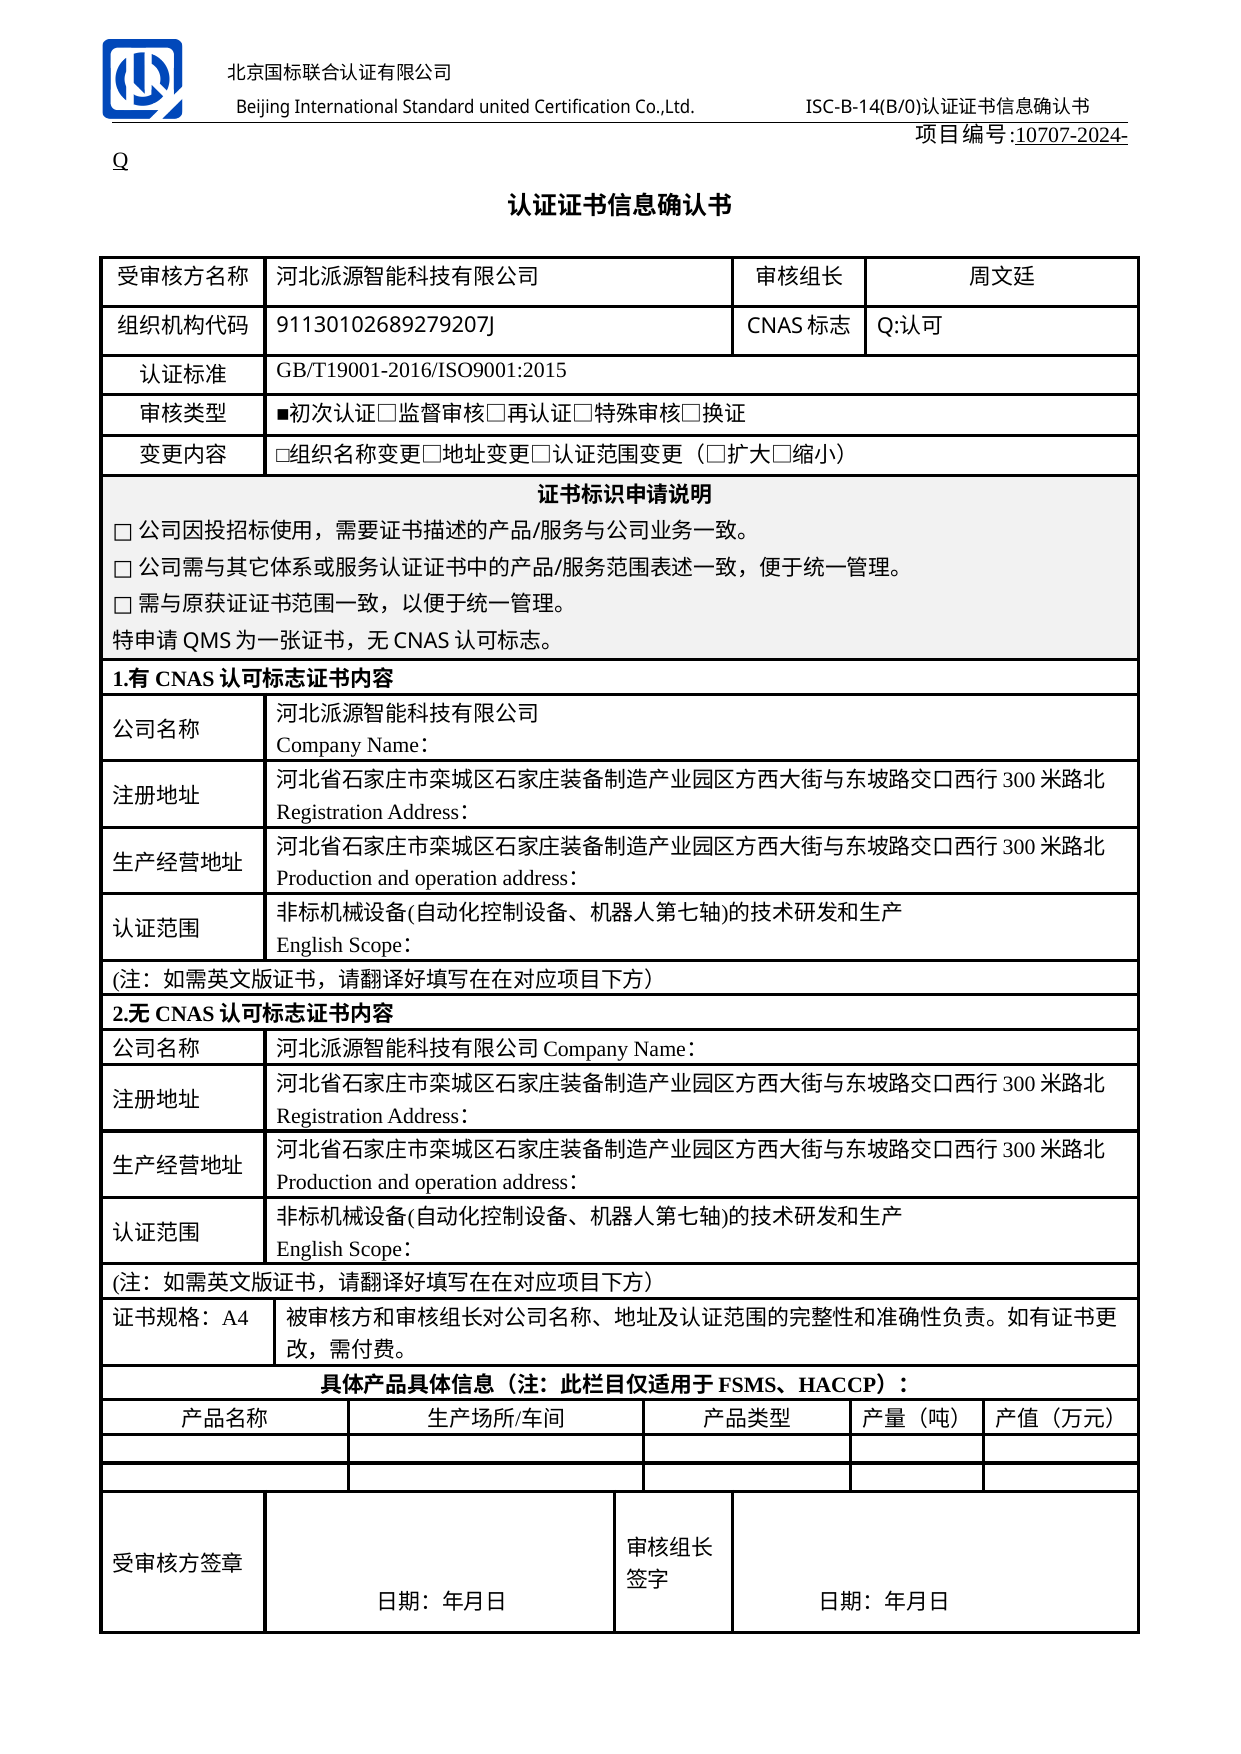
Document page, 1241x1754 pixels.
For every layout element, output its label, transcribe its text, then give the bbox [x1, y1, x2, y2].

table_cell 证书标识申请说明 □ 公司因投招标使用，需要证书描述的产品/服务与公司业务一致。 □ 公司需与其它体系或服务认证证书中的产品/服务范围表述一致，便于统一管理。 □ 需与原获证证书范围一致，以便于统一管理。 特申请QMS为一张证书，无CNAS认可标志。 [103, 477, 1137, 658]
table_cell 生产经营地址 [103, 1133, 263, 1196]
table_cell [645, 1436, 849, 1461]
table_cell CNAS标志 [734, 308, 864, 354]
table_cell 公司名称 [103, 696, 263, 759]
picture [102, 39, 183, 119]
table_header 审核组长 [734, 259, 864, 305]
table_cell 河北派源智能科技有限公司Company Name： [267, 1031, 1137, 1063]
table_header 周文廷 [867, 259, 1137, 305]
table_cell 认证范围 [103, 1199, 263, 1262]
table_cell [645, 1465, 849, 1490]
table_cell 91130102689279207J [267, 308, 731, 354]
table_cell Q:认可 [867, 308, 1137, 354]
table_cell [985, 1465, 1137, 1490]
table_cell 产品名称 [103, 1401, 347, 1433]
table_cell ■初次认证□监督审核□再认证□特殊审核□换证 [267, 396, 1137, 433]
table_cell 受审核方签章 [103, 1493, 263, 1631]
table_cell 审核类型 [103, 396, 263, 433]
table_cell 日期：年月日 [734, 1493, 1137, 1631]
table_cell [852, 1465, 982, 1490]
table_cell 公司名称 [103, 1031, 263, 1063]
table_cell (注：如需英文版证书，请翻译好填写在在对应项目下方） [103, 1265, 1137, 1297]
table_cell 注册地址 [103, 1066, 263, 1129]
table_cell 1.有CNAS认可标志证书内容 [103, 661, 1137, 693]
table_cell 产品类型 [645, 1401, 849, 1433]
table_cell 变更内容 [103, 437, 263, 474]
table_cell 认证标准 [103, 357, 263, 393]
table_cell 生产场所/车间 [350, 1401, 642, 1433]
table_cell 2.无CNAS认可标志证书内容 [103, 996, 1137, 1028]
table_cell 河北省石家庄市栾城区石家庄装备制造产业园区方西大街与东坡路交口西行300米路北 Registration Address： [267, 762, 1137, 826]
table_header 受审核方名称 [103, 259, 263, 305]
table_cell 河北省石家庄市栾城区石家庄装备制造产业园区方西大街与东坡路交口西行300米路北Production and operation address： [267, 829, 1137, 892]
table_cell 河北省石家庄市栾城区石家庄装备制造产业园区方西大街与东坡路交口西行300米路北 Registration Address： [267, 1066, 1137, 1129]
table_header 河北派源智能科技有限公司 [267, 259, 731, 305]
table_cell [852, 1436, 982, 1461]
table_cell 生产经营地址 [103, 829, 263, 892]
table_cell [350, 1436, 642, 1461]
table_cell [103, 1436, 347, 1461]
table_cell 河北省石家庄市栾城区石家庄装备制造产业园区方西大街与东坡路交口西行300米路北 Production and operation address： [267, 1133, 1137, 1196]
table_cell 组织机构代码 [103, 308, 263, 354]
table_cell 非标机械设备(自动化控制设备、机器人第七轴)的技术研发和生产 English Scope： [267, 1199, 1137, 1262]
table_cell 具体产品具体信息（注：此栏目仅适用于FSMS、HACCP）： [103, 1367, 1137, 1398]
table_cell □组织名称变更□地址变更□认证范围变更（□扩大□缩小） [267, 437, 1137, 474]
text 认证证书信息确认书 [112, 185, 1128, 222]
table_cell 日期：年月日 [267, 1493, 613, 1631]
table_cell 证书规格：A4 [103, 1300, 273, 1363]
table_cell [103, 1465, 347, 1490]
table_cell 河北派源智能科技有限公司 Company Name： [267, 696, 1137, 759]
table_cell 被审核方和审核组长对公司名称、地址及认证范围的完整性和准确性负责。如有证书更改，需付费。 [276, 1300, 1137, 1363]
table_cell 审核组长签字 [616, 1493, 731, 1631]
table_cell (注：如需英文版证书，请翻译好填写在在对应项目下方） [103, 962, 1137, 993]
table_cell 认证范围 [103, 895, 263, 958]
table_cell [985, 1436, 1137, 1461]
table_cell 产值（万元） [985, 1401, 1137, 1433]
text 项目编号:10707-2024-Q [112, 123, 1128, 173]
table_cell GB/T19001-2016/ISO9001:2015 [267, 357, 1137, 393]
table_cell 产量（吨） [852, 1401, 982, 1433]
table_cell 注册地址 [103, 762, 263, 826]
table_cell [350, 1465, 642, 1490]
table_cell 非标机械设备(自动化控制设备、机器人第七轴)的技术研发和生产 English Scope： [267, 895, 1137, 958]
